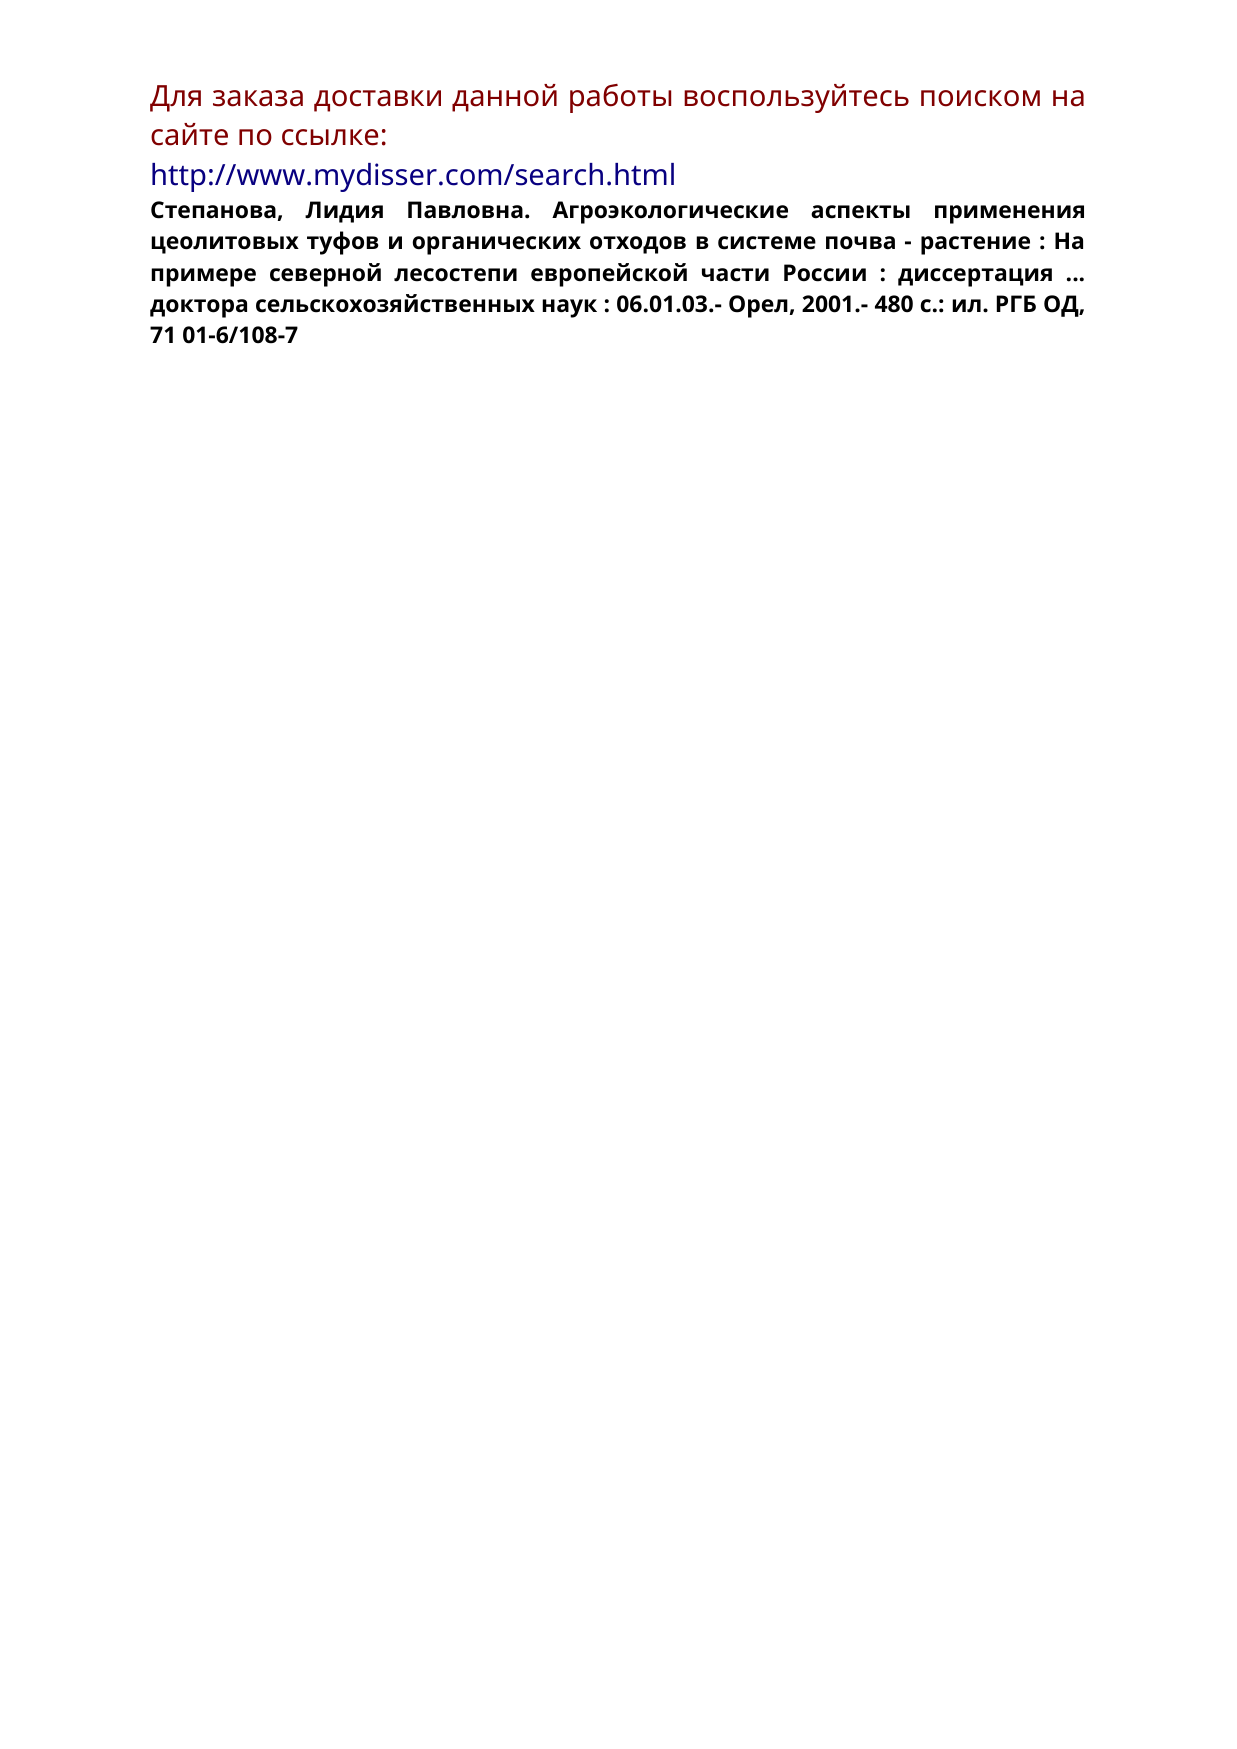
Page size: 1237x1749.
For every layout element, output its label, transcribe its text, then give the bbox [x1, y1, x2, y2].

text Степанова, Лидия Павловна. Агроэкологические аспекты применения цеолитовых туфов и органических отходов в системе почва - растение : На примере северной лесостепи европейской части России : диссертация ... доктора сельскохозяйственных наук : 06.01.03.- Орел, 2001.- 480 с.: ил. РГБ ОД, 71 01-6/108-7 [150, 194, 1086, 350]
